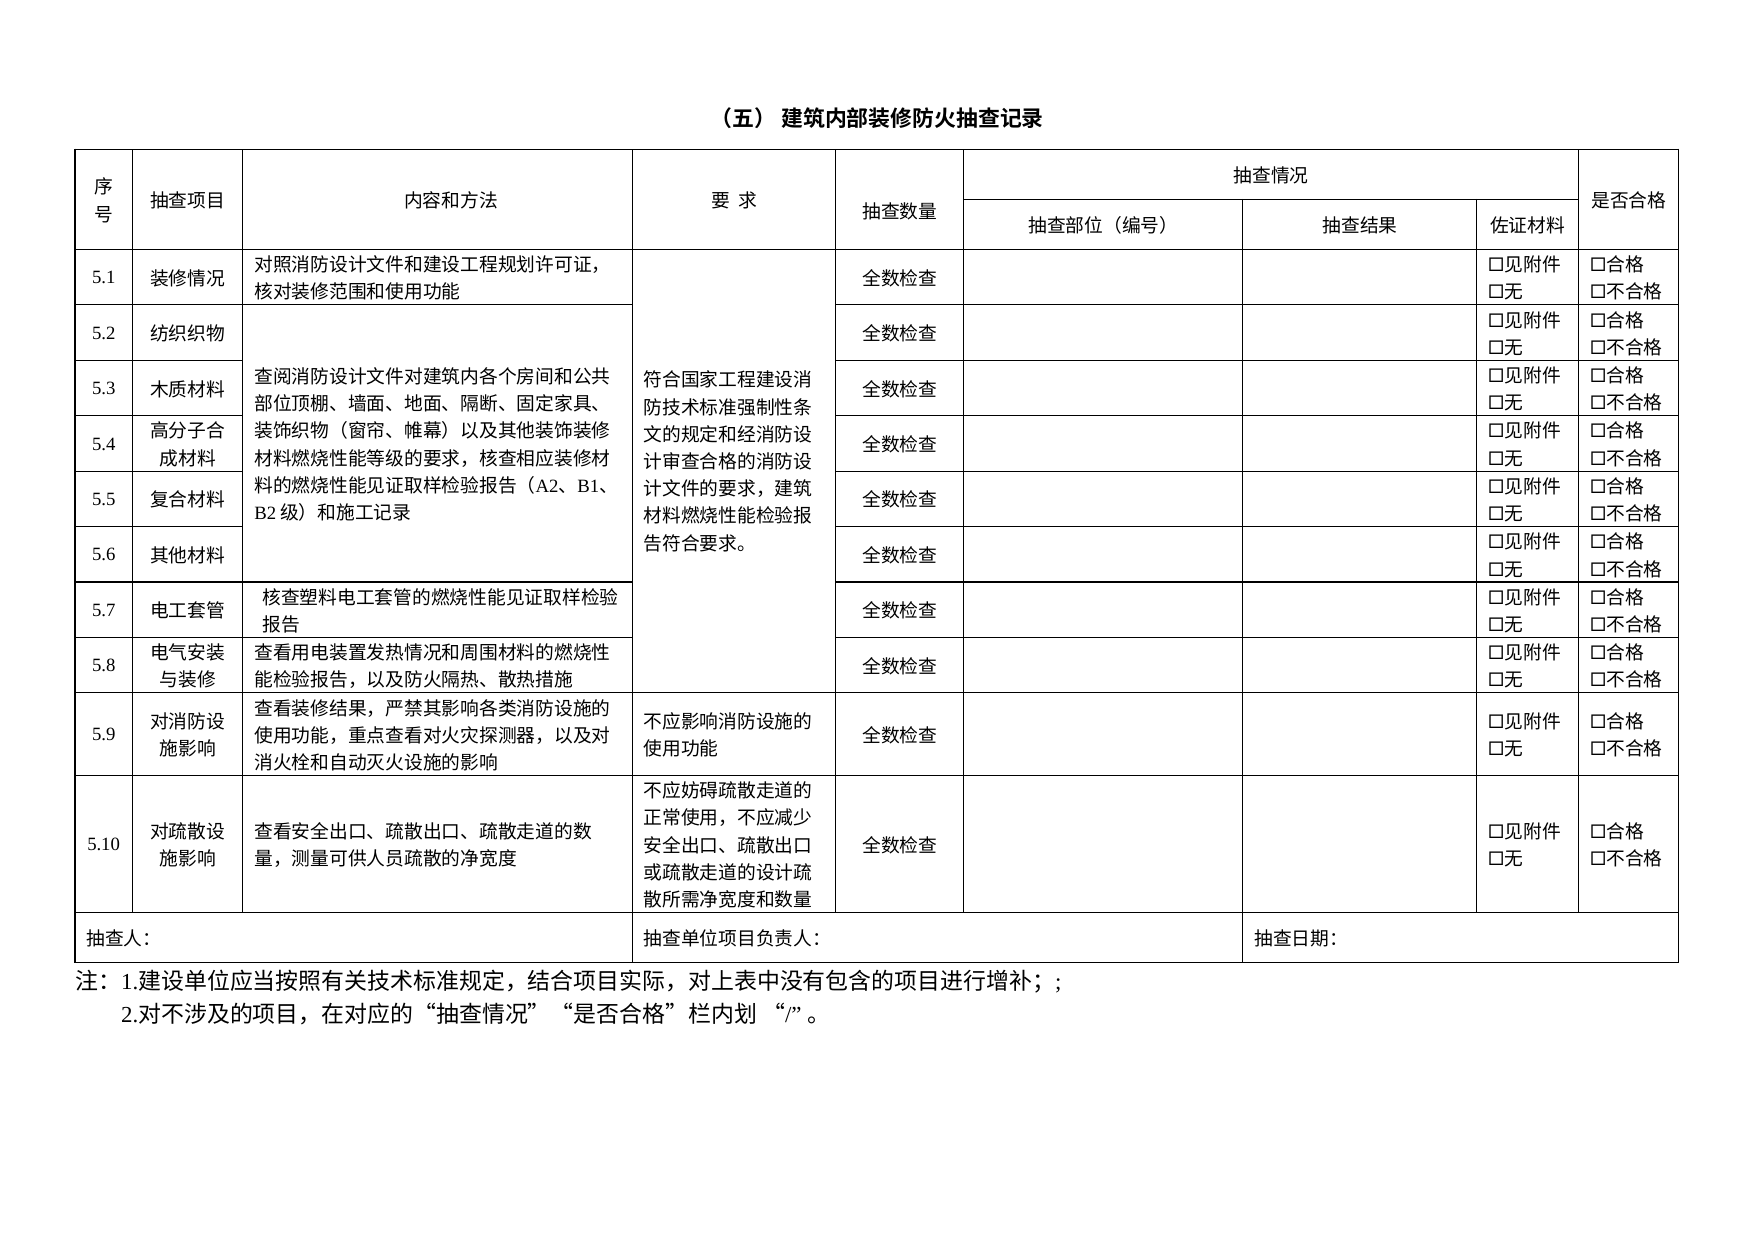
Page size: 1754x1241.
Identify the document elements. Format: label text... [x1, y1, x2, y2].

table_cell [964, 416, 1242, 471]
table_cell 见附件 无 [1477, 693, 1578, 775]
table_cell 其他材料 [133, 527, 242, 581]
table_cell 抽查日期： [1243, 913, 1678, 962]
table_cell [1243, 693, 1476, 775]
table_cell 合格 不合格 [1579, 305, 1678, 360]
table_cell 5.10 [76, 776, 132, 912]
table_cell 不应妨碍疏散走道的正常使用，不应减少安全出口、疏散出口或疏散走道的设计疏散所需净宽度和数量 [633, 776, 835, 912]
table_cell 电气安装与装修 [133, 638, 242, 692]
table_cell [1243, 361, 1476, 415]
table_cell 对消防设施影响 [133, 693, 242, 775]
table_header 内容和方法 [243, 150, 632, 249]
text 2.对不涉及的项目，在对应的“抽查情况”“是否合格”栏内划 “/” 。 [75, 996, 1679, 1029]
table_cell 高分子合成材料 [133, 416, 242, 471]
table_cell 合格 不合格 [1579, 693, 1678, 775]
table_cell [964, 638, 1242, 692]
table_cell 合格 不合格 [1579, 416, 1678, 471]
text （五） 建筑内部装修防火抽查记录 [75, 101, 1679, 133]
table_cell 合格 不合格 [1579, 361, 1678, 415]
table_cell 合格 不合格 [1579, 638, 1678, 692]
table_cell 见附件 无 [1477, 472, 1578, 526]
table_cell 合格 不合格 [1579, 583, 1678, 637]
table_cell 全数检查 [836, 472, 963, 526]
table_cell 5.7 [76, 583, 132, 637]
table_cell 符合国家工程建设消防技术标准强制性条文的规定和经消防设计审查合格的消防设计文件的要求，建筑材料燃烧性能检验报告符合要求。 [633, 250, 835, 692]
table_cell [964, 693, 1242, 775]
table_cell 抽查单位项目负责人： [633, 913, 1242, 962]
table_cell 合格 不合格 [1579, 250, 1678, 304]
table_cell 5.6 [76, 527, 132, 581]
table_cell 佐证材料 [1477, 200, 1578, 249]
table_cell 木质材料 [133, 361, 242, 415]
table_cell 全数检查 [836, 638, 963, 692]
table_cell 见附件 无 [1477, 638, 1578, 692]
table_cell 查看用电装置发热情况和周围材料的燃烧性能检验报告，以及防火隔热、散热措施 [243, 638, 632, 692]
table_cell 复合材料 [133, 472, 242, 526]
table_header 序号 [76, 150, 132, 249]
table_cell 对疏散设施影响 [133, 776, 242, 912]
table_cell 全数检查 [836, 361, 963, 415]
table_cell 5.1 [76, 250, 132, 304]
table_cell [1243, 527, 1476, 581]
table_cell 电工套管 [133, 583, 242, 637]
table_cell 查看装修结果，严禁其影响各类消防设施的使用功能，重点查看对火灾探测器，以及对消火栓和自动灭火设施的影响 [243, 693, 632, 775]
table_cell [1243, 776, 1476, 912]
table_header 抽查数量 [836, 150, 963, 249]
table_cell 见附件 无 [1477, 583, 1578, 637]
table_cell 见附件 无 [1477, 776, 1578, 912]
table_cell 5.8 [76, 638, 132, 692]
table_cell [1243, 472, 1476, 526]
table_cell [964, 472, 1242, 526]
table_cell 抽查人： [76, 913, 632, 962]
table_cell 装修情况 [133, 250, 242, 304]
table_cell 全数检查 [836, 776, 963, 912]
table_cell 核查塑料电工套管的燃烧性能见证取样检验报告 [243, 583, 632, 637]
table_cell 见附件 无 [1477, 527, 1578, 581]
table_cell 合格 不合格 [1579, 527, 1678, 581]
table_cell [1243, 305, 1476, 360]
table_cell 见附件 无 [1477, 361, 1578, 415]
table_header 要 求 [633, 150, 835, 249]
table_cell 纺织织物 [133, 305, 242, 360]
table_cell [1243, 638, 1476, 692]
table_cell [964, 527, 1242, 581]
table_cell 5.2 [76, 305, 132, 360]
table_cell [964, 776, 1242, 912]
table_cell 全数检查 [836, 250, 963, 304]
table_cell 合格 不合格 [1579, 776, 1678, 912]
table_cell 全数检查 [836, 527, 963, 581]
table_cell 5.3 [76, 361, 132, 415]
table_cell [1243, 583, 1476, 637]
table_cell 5.9 [76, 693, 132, 775]
table_header 是否合格 [1579, 150, 1678, 249]
table_cell 5.5 [76, 472, 132, 526]
table_cell 抽查结果 [1243, 200, 1476, 249]
table_header 抽查情况 [964, 150, 1578, 199]
table_cell [964, 305, 1242, 360]
table_cell [1243, 250, 1476, 304]
table_cell 查看安全出口、疏散出口、疏散走道的数量，测量可供人员疏散的净宽度 [243, 776, 632, 912]
table_cell 查阅消防设计文件对建筑内各个房间和公共部位顶棚、墙面、地面、隔断、固定家具、装饰织物（窗帘、帷幕）以及其他装饰装修材料燃烧性能等级的要求，核查相应装修材料的燃烧性能见证取样检验报告（A2、B1、B2级）和施工记录 [243, 305, 632, 581]
table_cell 全数检查 [836, 583, 963, 637]
table_cell [964, 361, 1242, 415]
table_cell 见附件 无 [1477, 250, 1578, 304]
table_cell [964, 583, 1242, 637]
table_cell 全数检查 [836, 693, 963, 775]
table_cell 见附件 无 [1477, 305, 1578, 360]
table_cell 5.4 [76, 416, 132, 471]
table_cell 全数检查 [836, 305, 963, 360]
table_cell [1243, 416, 1476, 471]
table_cell 全数检查 [836, 416, 963, 471]
table_cell [964, 250, 1242, 304]
table_cell 抽查部位（编号） [964, 200, 1242, 249]
table_header 抽查项目 [133, 150, 242, 249]
text 注：1.建设单位应当按照有关技术标准规定，结合项目实际，对上表中没有包含的项目进行增补；; [75, 963, 1679, 996]
table_cell 对照消防设计文件和建设工程规划许可证，核对装修范围和使用功能 [243, 250, 632, 304]
table_cell 合格 不合格 [1579, 472, 1678, 526]
table_cell 见附件 无 [1477, 416, 1578, 471]
table_cell 不应影响消防设施的使用功能 [633, 693, 835, 775]
